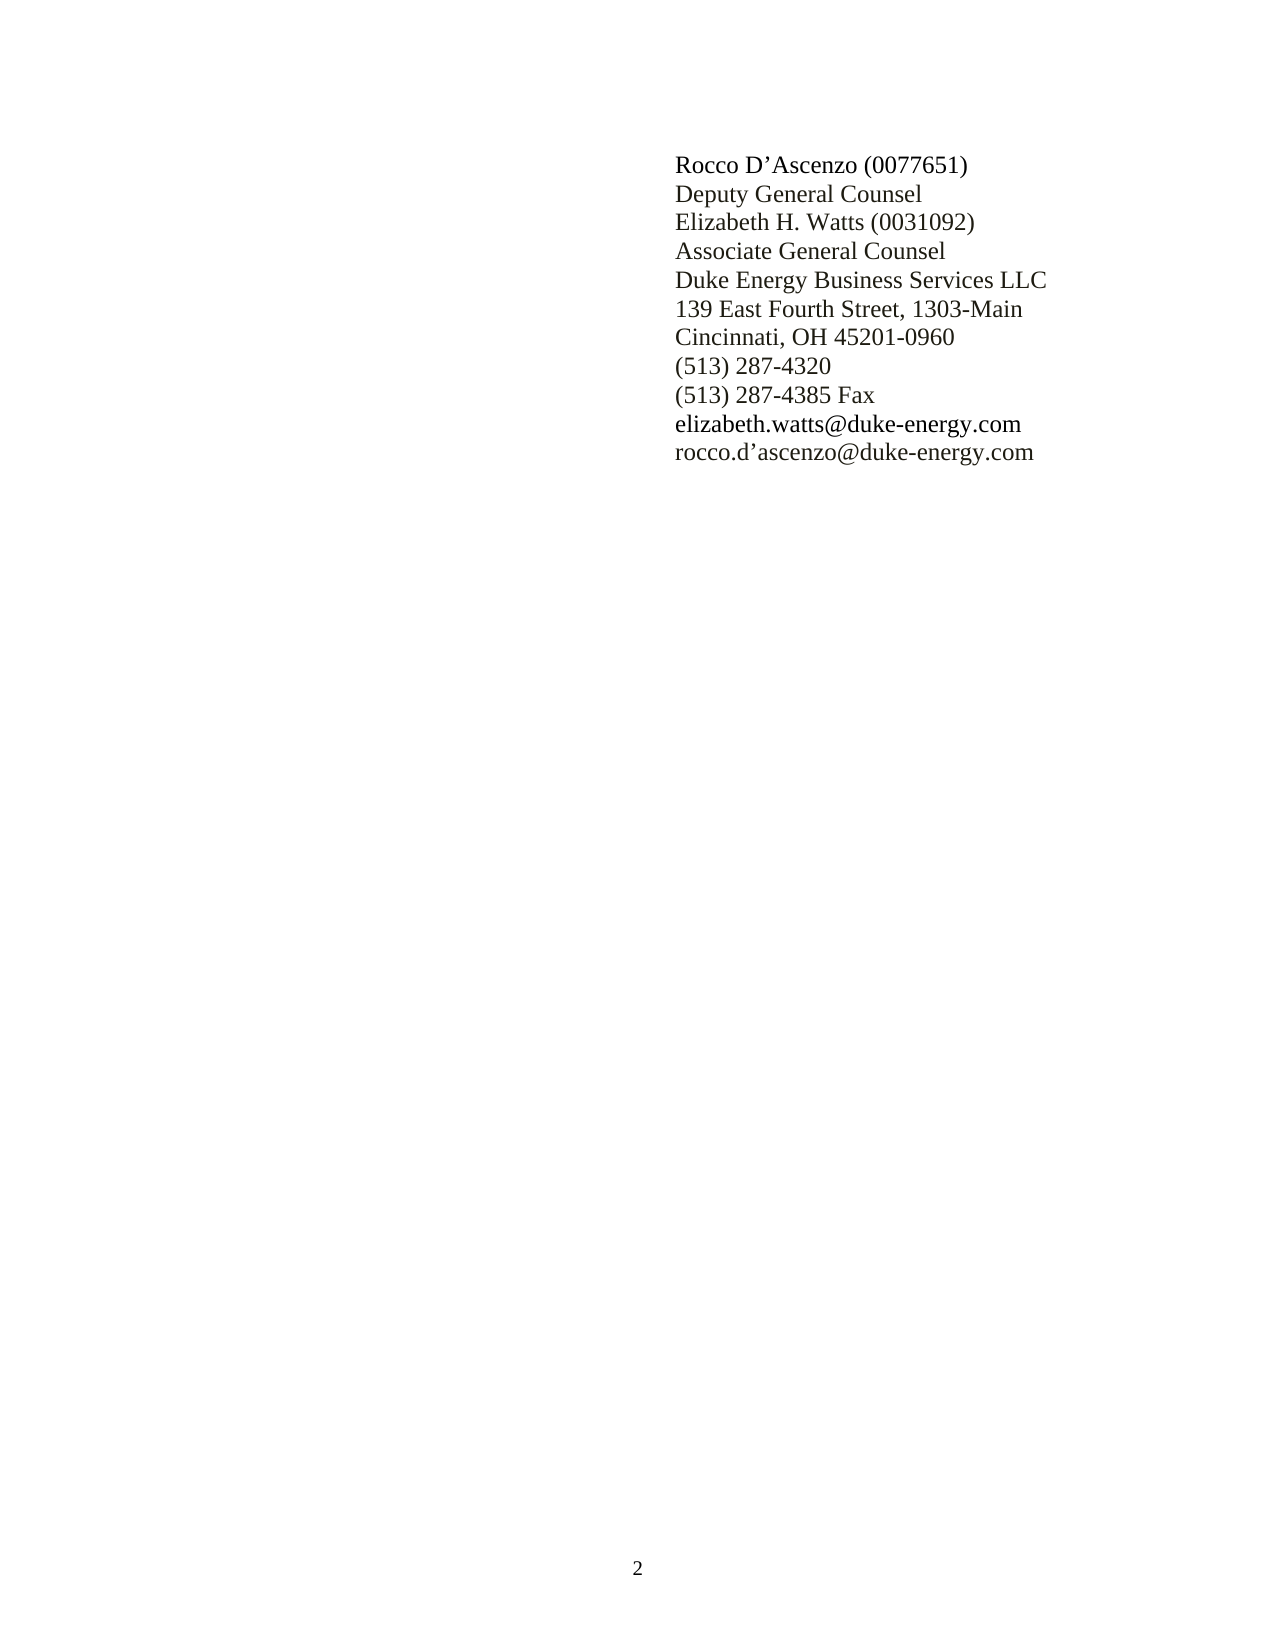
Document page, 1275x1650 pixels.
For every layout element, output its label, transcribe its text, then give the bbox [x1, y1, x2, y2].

text (513) 287-4385 Fax [525, 380, 1125, 409]
text (513) 287-4320 [525, 351, 1125, 380]
text rocco.d’ascenzo@duke-energy.com [150, 437, 1125, 466]
text 139 East Fourth Street, 1303-Main [525, 294, 1125, 322]
text Elizabeth H. Watts (0031092) [525, 207, 1125, 236]
text Rocco D’Ascenzo (0077651) [600, 150, 1125, 179]
text Deputy General Counsel [525, 179, 1144, 207]
text Duke Energy Business Services LLC [525, 265, 1125, 294]
text Cincinnati, OH 45201-0960 [525, 322, 1125, 351]
text Associate General Counsel [525, 236, 1125, 265]
text elizabeth.watts@duke-energy.com [150, 409, 1125, 437]
